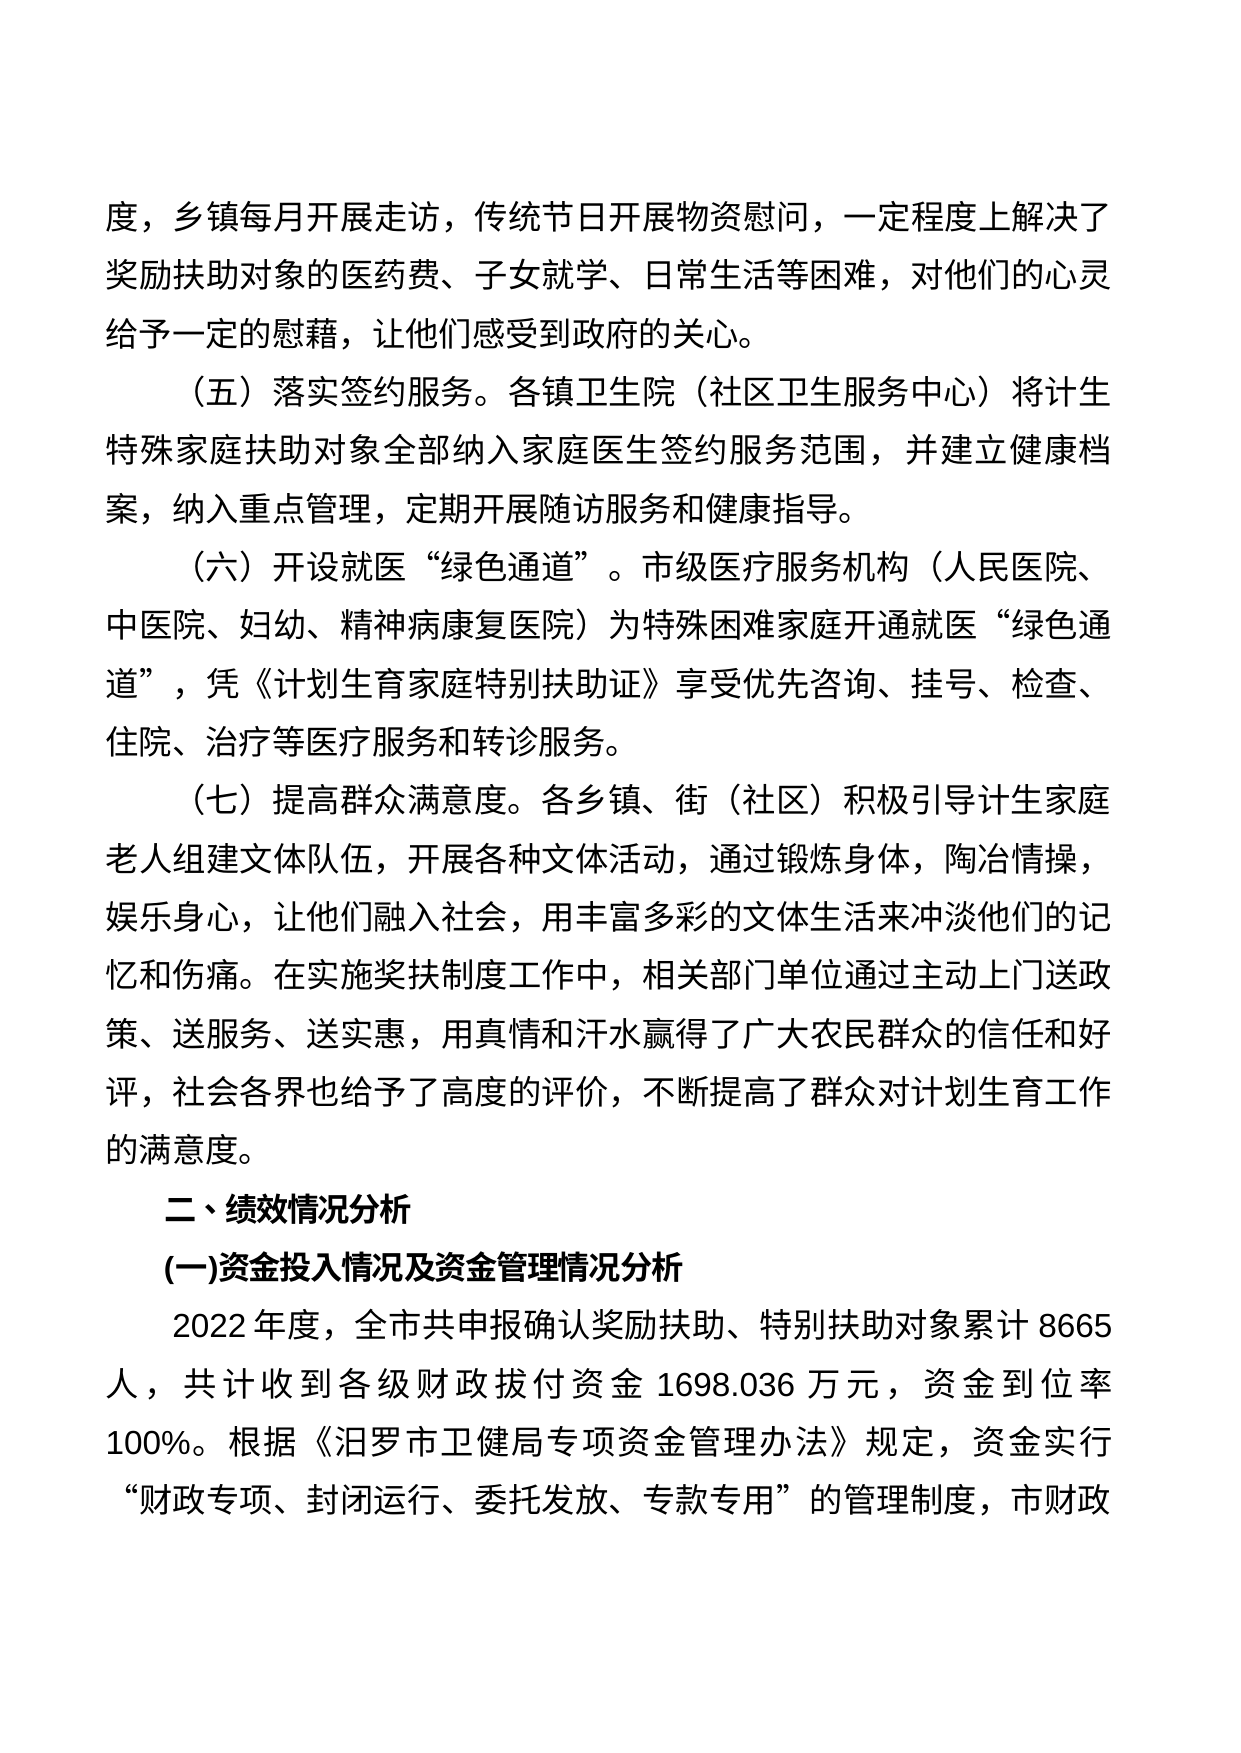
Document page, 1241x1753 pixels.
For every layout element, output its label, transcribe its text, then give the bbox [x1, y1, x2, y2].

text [105, 1291, 1112, 1524]
text 二、绩效情况分析 [105, 1174, 1112, 1233]
text (一)资金投入情况及资金管理情况分析 [105, 1233, 1112, 1291]
text （六）开设就医“绿色通道”。市级医疗服务机构（人民医院、中医院、妇幼、精神病康复医院）为特殊困难家庭开通就医“绿色通道”，凭《计划生育家庭特别扶助证》享受优先咨询、挂号、检查、住院、治疗等医疗服务和转诊服务。 [105, 533, 1112, 766]
text （五）落实签约服务。各镇卫生院（社区卫生服务中心）将计生特殊家庭扶助对象全部纳入家庭医生签约服务范围，并建立健康档案，纳入重点管理，定期开展随访服务和健康指导。 [105, 358, 1112, 533]
text （七）提高群众满意度。各乡镇、街（社区）积极引导计生家庭老人组建文体队伍，开展各种文体活动，通过锻炼身体，陶冶情操，娱乐身心，让他们融入社会，用丰富多彩的文体生活来冲淡他们的记忆和伤痛。在实施奖扶制度工作中，相关部门单位通过主动上门送政策、送服务、送实惠，用真情和汗水赢得了广大农民群众的信任和好评，社会各界也给予了高度的评价，不断提高了群众对计划生育工作的满意度。 [105, 766, 1112, 1174]
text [105, 183, 1112, 358]
